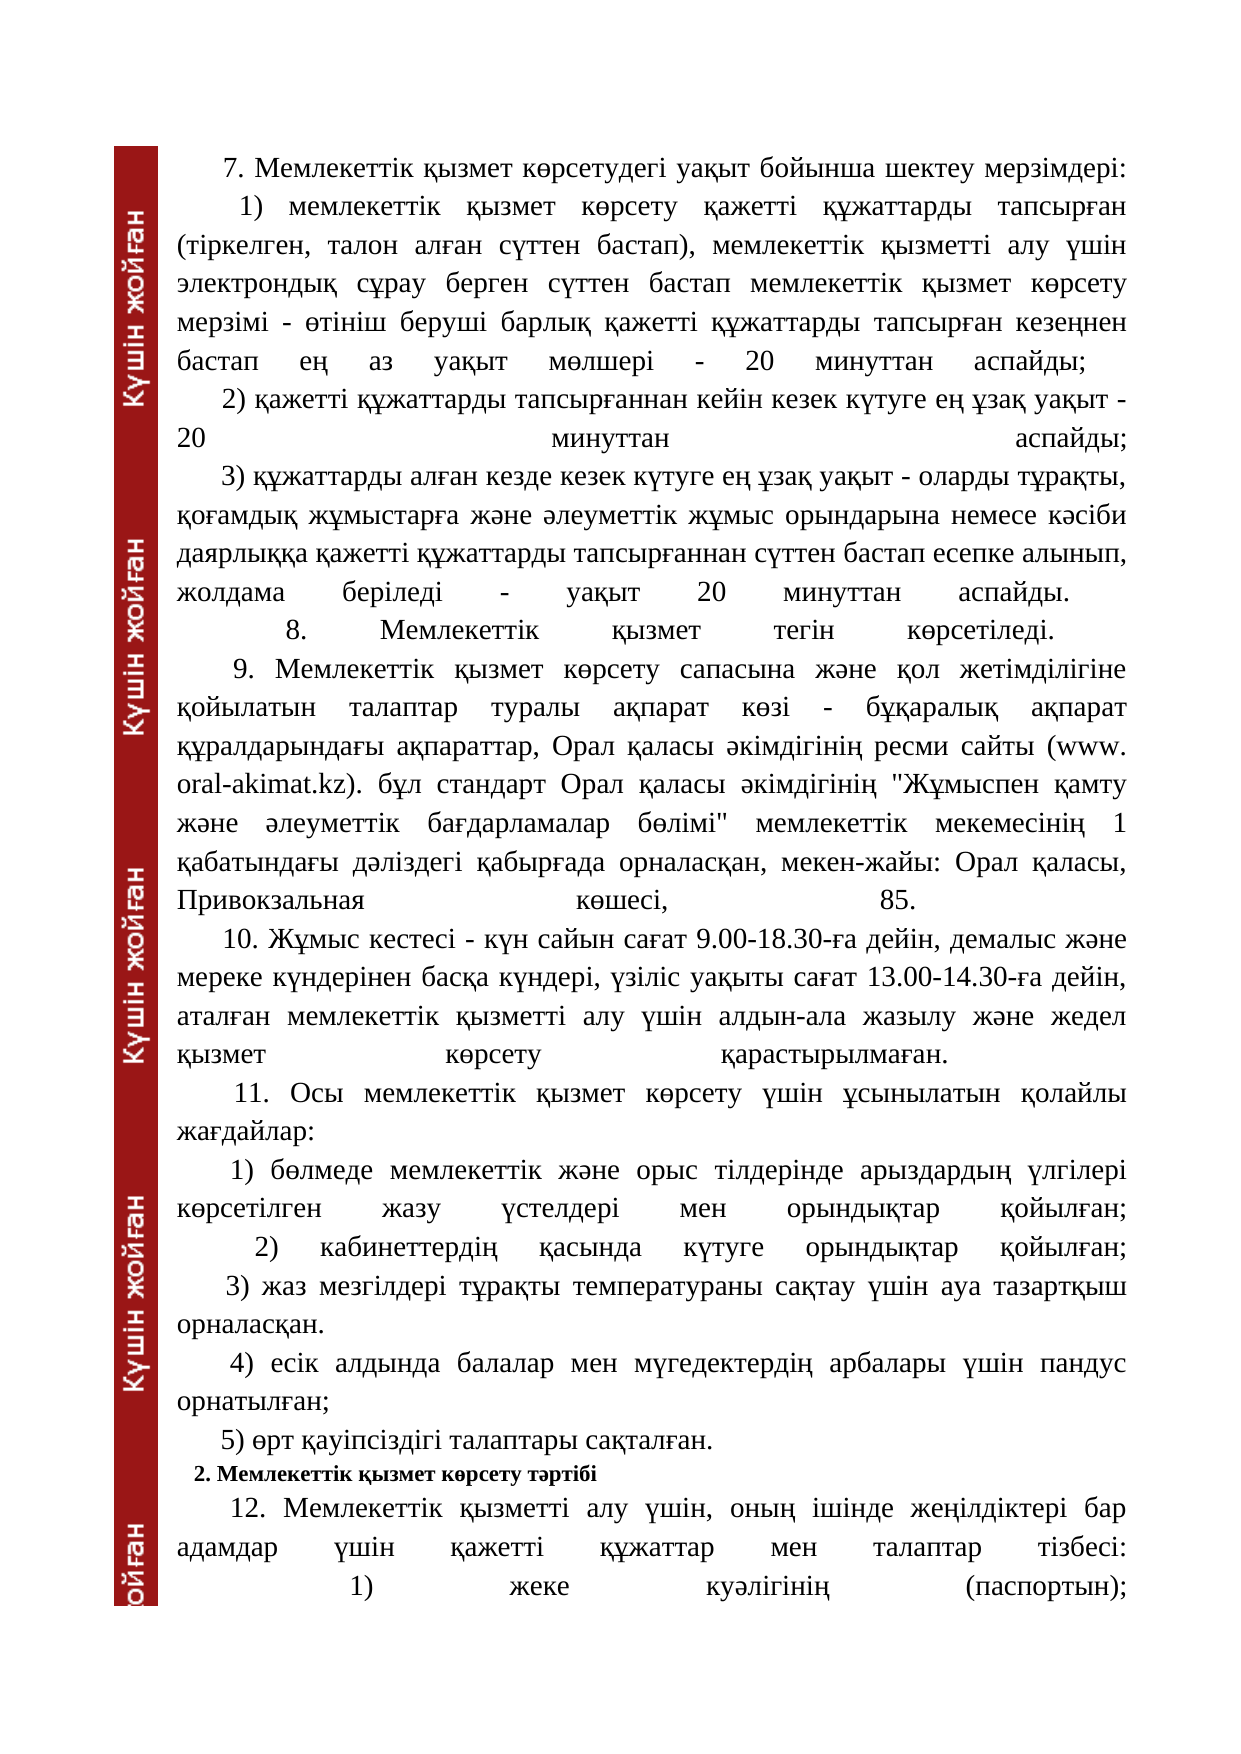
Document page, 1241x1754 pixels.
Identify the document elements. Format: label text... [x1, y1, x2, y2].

text 2. Мемлекеттік қызмет көрсету тәртібі [112, 1460, 1128, 1487]
picture [114, 146, 158, 150]
picture [114, 1455, 158, 1460]
picture [114, 1487, 158, 1491]
picture [114, 1601, 158, 1606]
